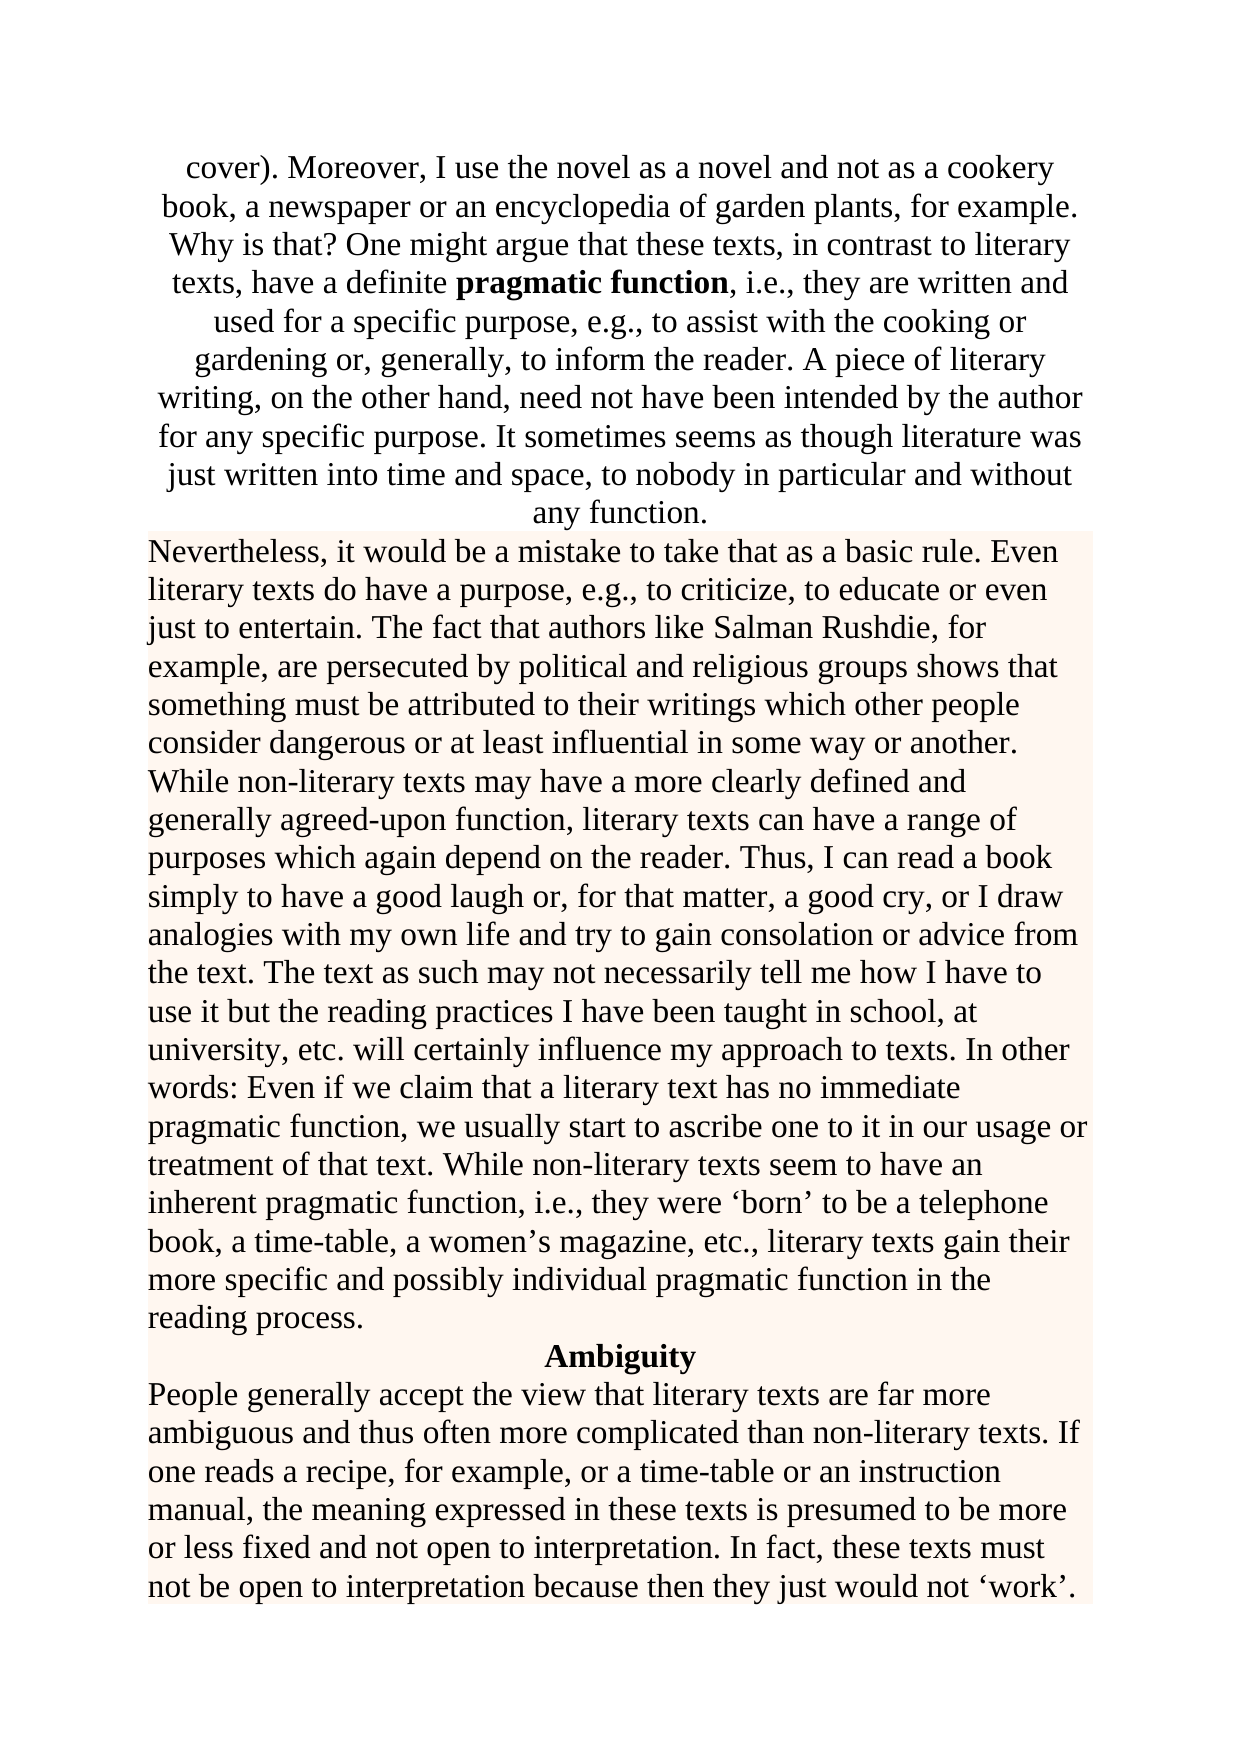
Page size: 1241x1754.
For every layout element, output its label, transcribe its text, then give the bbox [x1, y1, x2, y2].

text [148, 1374, 1093, 1604]
text Nevertheless, it would be a mistake to take that as a basic rule. Even literary texts do have a purpose, e.g., to criticize, to educate or even just to entertain. The fact that authors like Salman Rushdie, for example, are persecuted by political and religious groups shows that something must be attributed to their writings which other people consider dangerous or at least influential in some way or another. While non-literary texts may have a more clearly defined and generally agreed-upon function, literary texts can have a range of purposes which again depend on the reader. Thus, I can read a book simply to have a good laugh or, for that matter, a good cry, or I draw analogies with my own life and try to gain consolation or advice from the text. The text as such may not necessarily tell me how I have to use it but the reading practices I have been taught in school, at university, etc. will certainly influence my approach to texts. In other words: Even if we claim that a literary text has no immediate pragmatic function, we usually start to ascribe one to it in our usage or treatment of that text. While non-literary texts seem to have an inherent pragmatic function, i.e., they were ‘born’ to be a telephone book, a time-table, a women’s magazine, etc., literary texts gain their more specific and possibly individual pragmatic function in the reading process. [148, 531, 1093, 1336]
text Ambiguity [148, 1336, 1093, 1374]
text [148, 148, 1093, 531]
